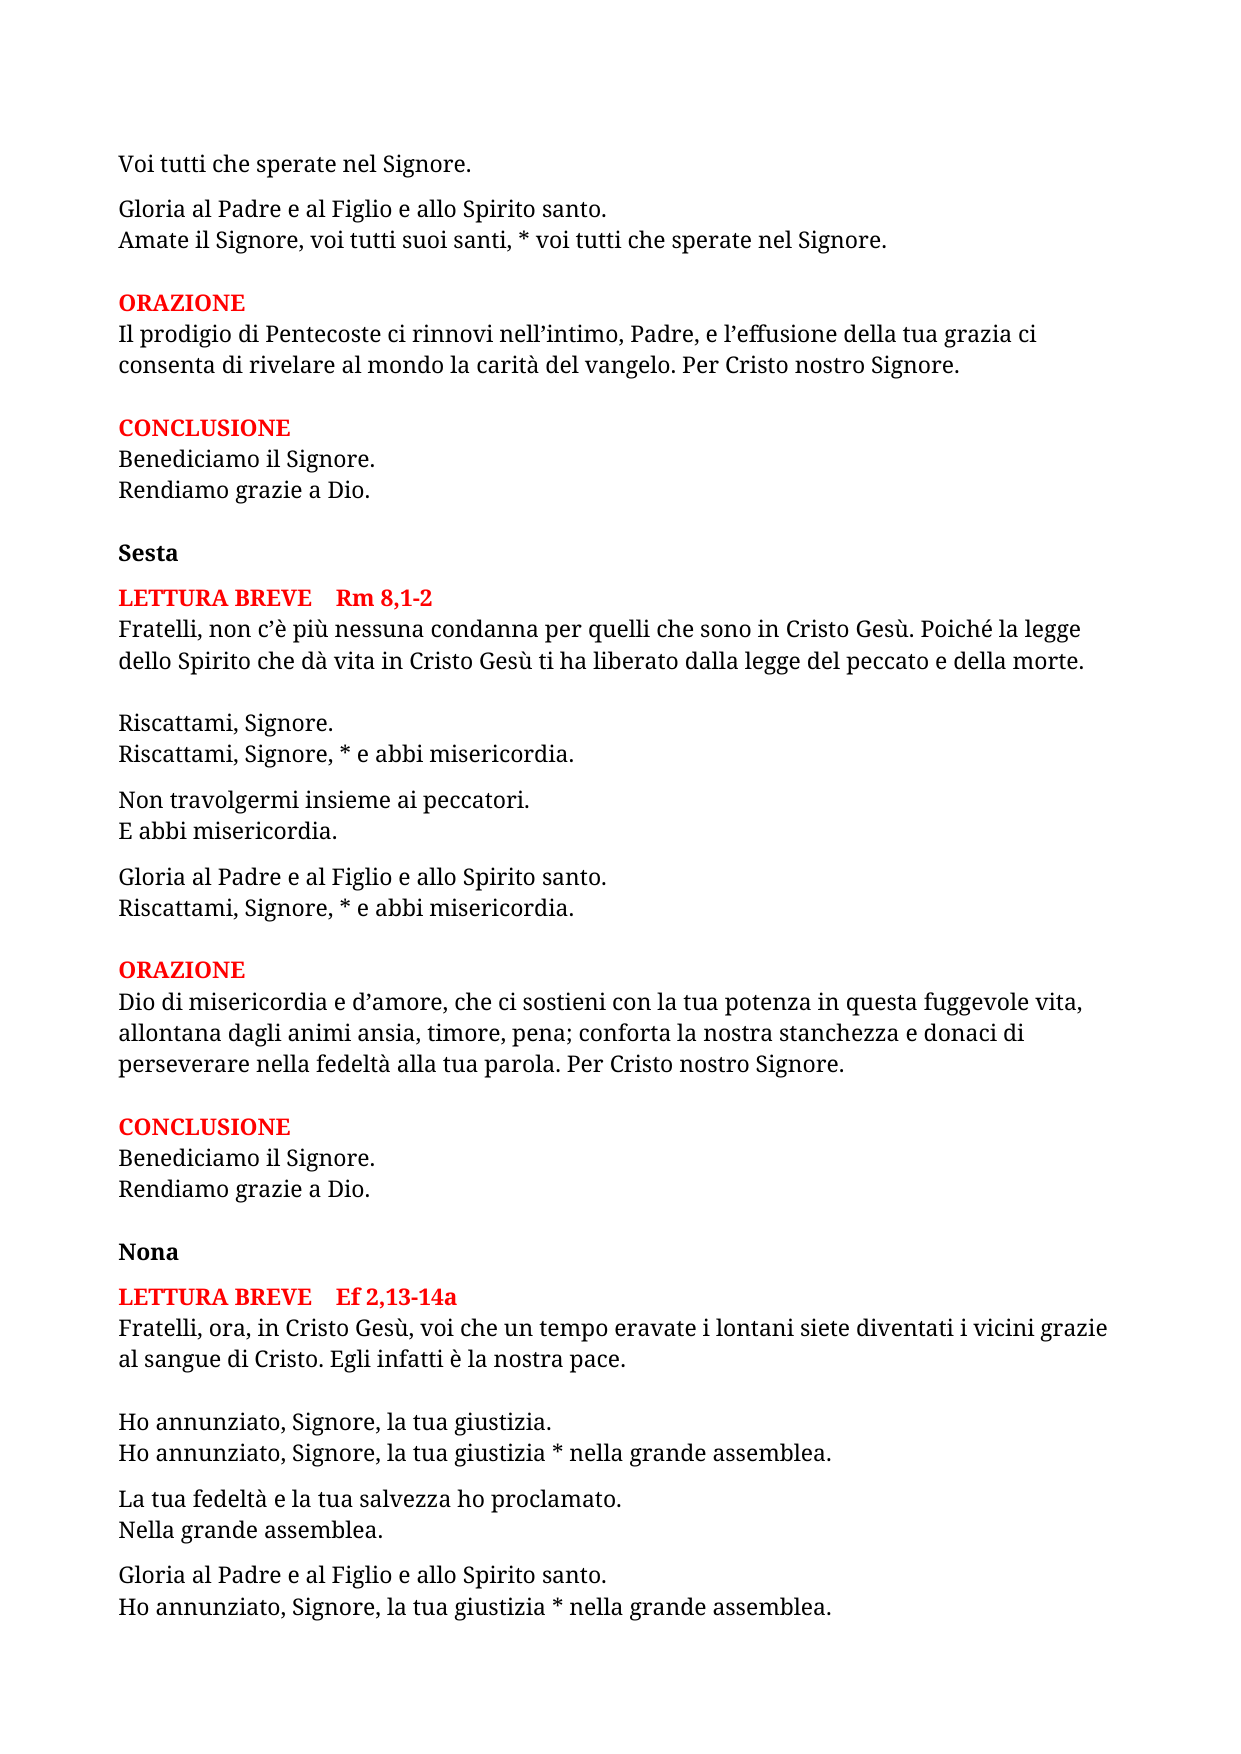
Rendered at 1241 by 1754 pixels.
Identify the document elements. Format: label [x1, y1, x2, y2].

text [118, 148, 1122, 1622]
